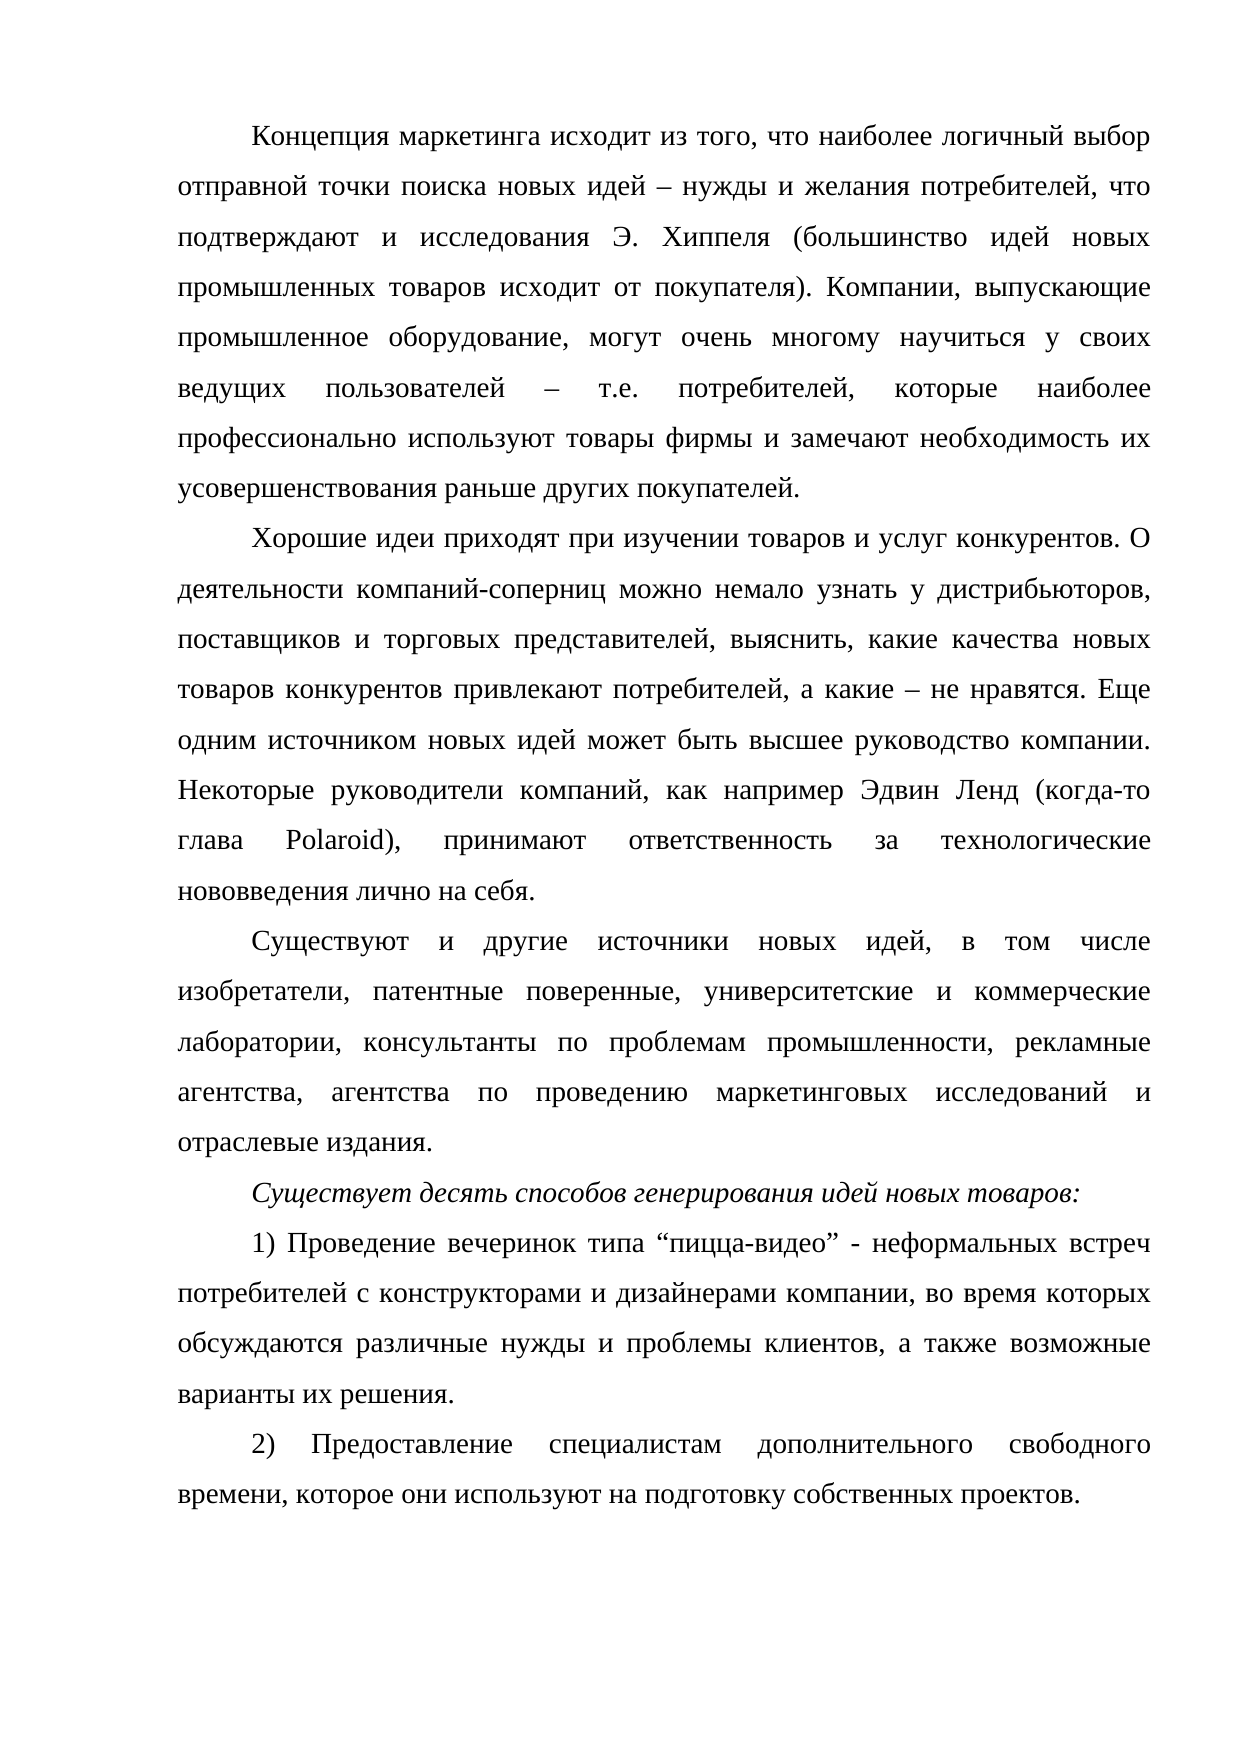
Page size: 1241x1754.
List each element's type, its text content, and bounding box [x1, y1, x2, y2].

text Существует десять способов генерирования идей новых товаров: [177, 1175, 1152, 1208]
text 2) Предоставление специалистам дополнительного свободного времени, которое они используют на подготовку собственных проектов. [177, 1426, 1152, 1510]
text Хорошие идеи приходят при изучении товаров и услуг конкурентов. О деятельности компаний-соперниц можно немало узнать у дистрибьюторов, поставщиков и торговых представителей, выяснить, какие качества новых товаров конкурентов привлекают потребителей, а какие – не нравятся. Еще одним источником новых идей может быть высшее руководство компании. Некоторые руководители компаний, как например Эдвин Ленд (когда-то глава Polaroid), принимают ответственность за технологические нововведения лично на себя. [177, 521, 1152, 906]
text Существуют и другие источники новых идей, в том числе изобретатели, патентные поверенные, университетские и коммерческие лаборатории, консультанты по проблемам промышленности, рекламные агентства, агентства по проведению маркетинговых исследований и отраслевые издания. [177, 923, 1152, 1158]
text 1) Проведение вечеринок типа “пицца-видео” - неформальных встреч потребителей с конструкторами и дизайнерами компании, во время которых обсуждаются различные нужды и проблемы клиентов, а также возможные варианты их решения. [177, 1225, 1152, 1409]
text Концепция маркетинга исходит из того, что наиболее логичный выбор отправной точки поиска новых идей – нужды и желания потребителей, что подтверждают и исследования Э. Хиппеля (большинство идей новых промышленных товаров исходит от покупателя). Компании, выпускающие промышленное оборудование, могут очень многому научиться у своих ведущих пользователей – т.е. потребителей, которые наиболее профессионально используют товары фирмы и замечают необходимость их усовершенствования раньше других покупателей. [177, 118, 1152, 504]
